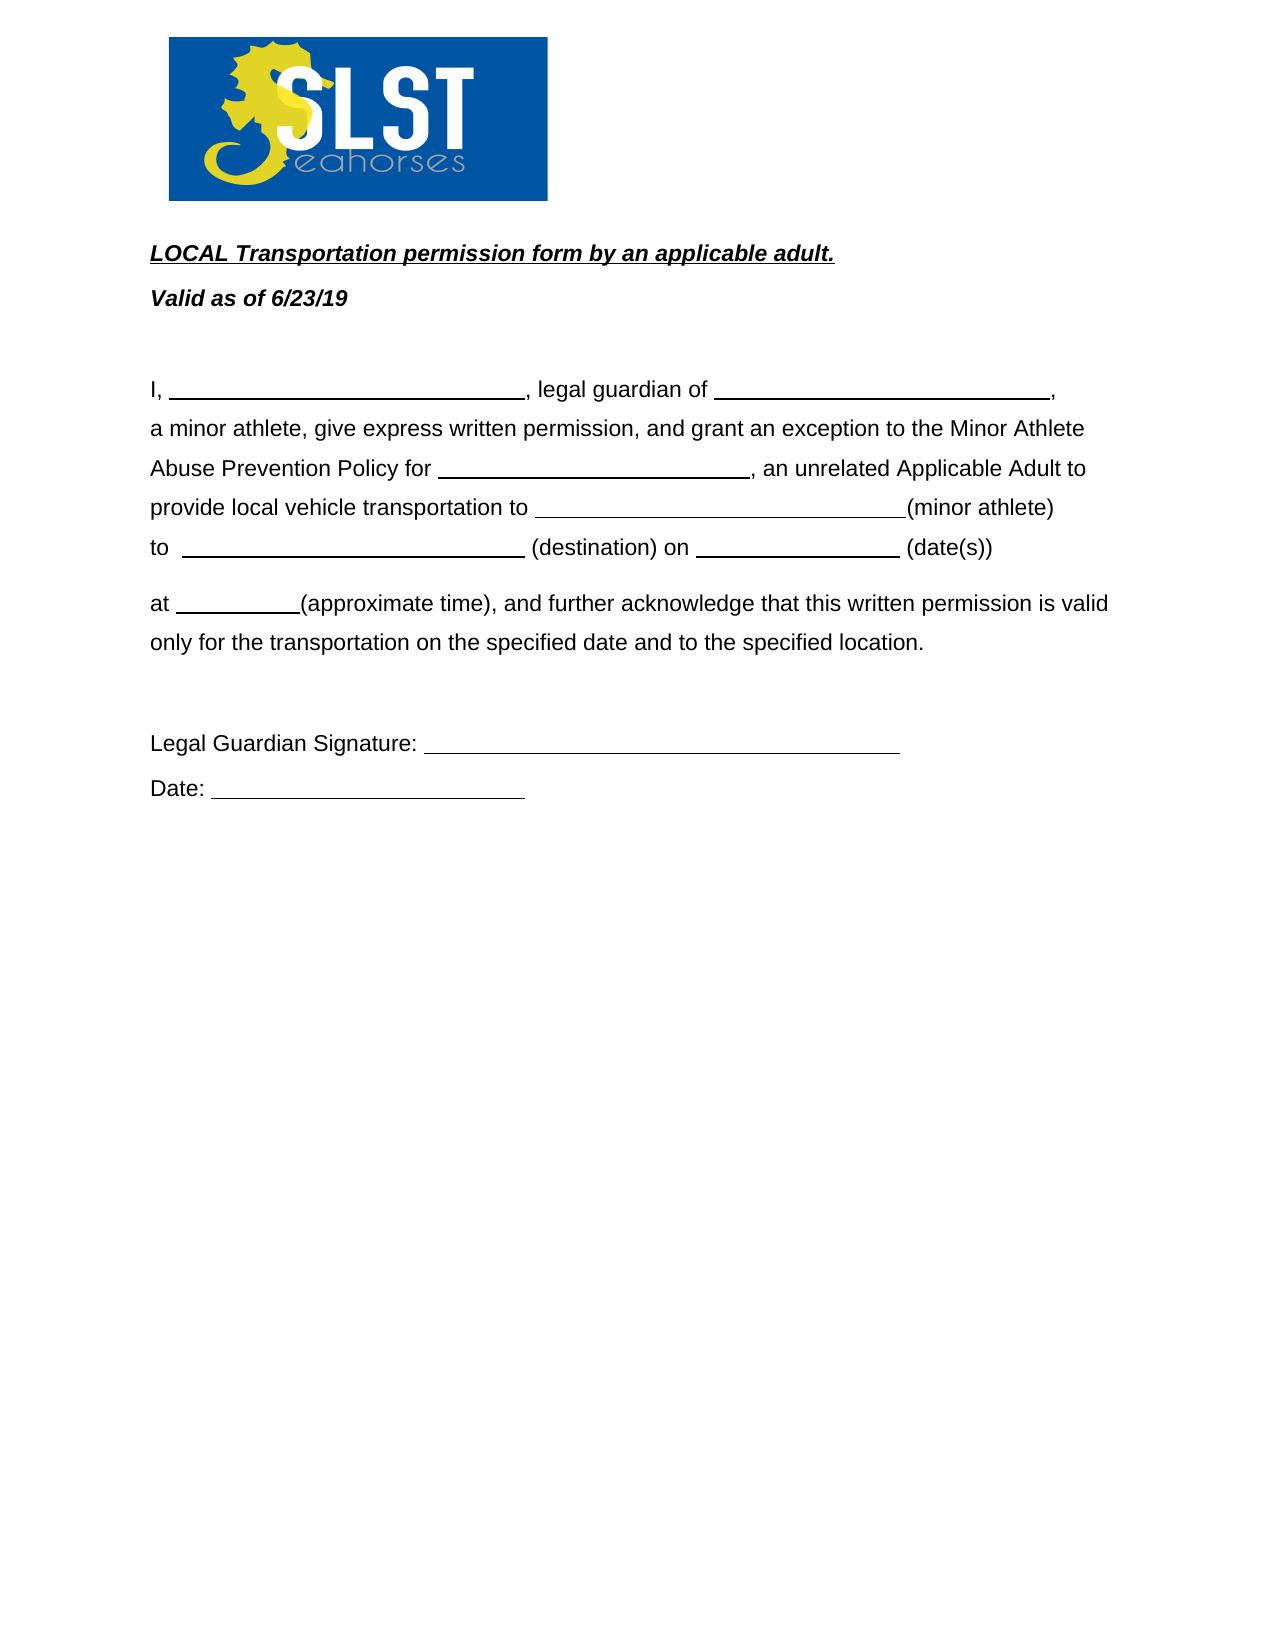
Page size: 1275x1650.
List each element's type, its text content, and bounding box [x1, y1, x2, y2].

text at (approximate time), and further acknowledge that this written permission is valid only for the transportation on the specified date and to the specified location. [150, 589, 1125, 655]
picture [168, 37, 548, 201]
text Legal Guardian Signature: [150, 730, 1125, 757]
text Date: [150, 775, 1125, 802]
text LOCAL Transportation permission form by an applicable adult. [150, 240, 1125, 267]
text Valid as of 6/23/19 [150, 285, 1125, 312]
text I, , legal guardian of , a minor athlete, give express written permission, and grant an exception to the Minor Athlete Abuse Prevention Policy for , an unrelated Applicable Adult to provide local vehicle transportation to (minor athlete) to (destination) on (date(s)) [150, 376, 1125, 560]
